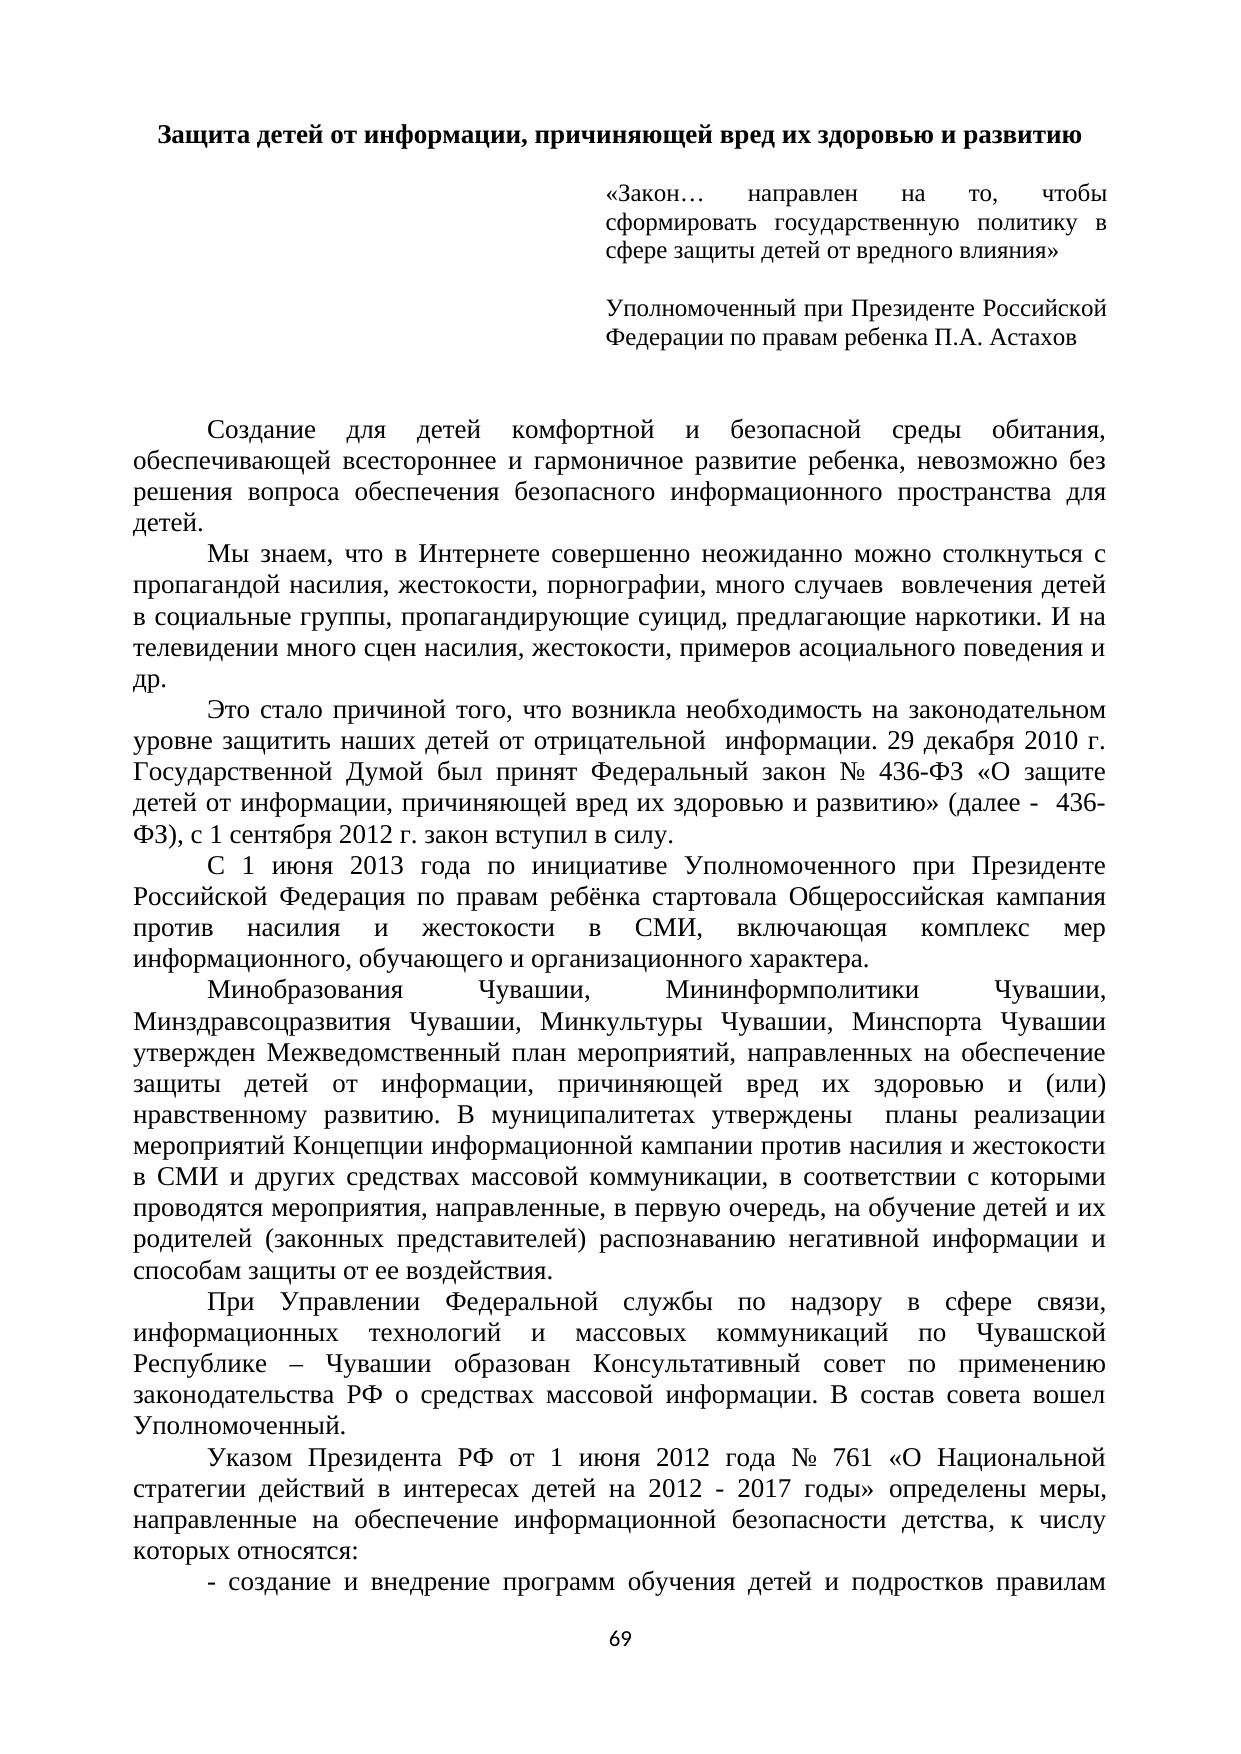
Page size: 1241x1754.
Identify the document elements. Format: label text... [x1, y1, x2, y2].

text Это стало причиной того, что возникла необходимость на законодательном уровне защитить наших детей от отрицательной информации. 29 декабря 2010 г. Государственной Думой был принят Федеральный закон № 436-ФЗ «О защите детей от информации, причиняющей вред их здоровью и развитию» (далее - 436-ФЗ), с 1 сентября 2012 г. закон вступил в силу. [133, 693, 1107, 849]
text Минобразования Чувашии, Мининформполитики Чувашии, Минздравсоцразвития Чувашии, Минкультуры Чувашии, Минспорта Чувашии утвержден Межведомственный план мероприятий, направленных на обеспечение защиты детей от информации, причиняющей вред их здоровью и (или) нравственному развитию. В муниципалитетах утверждены планы реализации мероприятий Концепции информационной кампании против насилия и жестокости в СМИ и других средствах массовой коммуникации, в соответствии с которыми проводятся мероприятия, направленные, в первую очередь, на обучение детей и их родителей (законных представителей) распознаванию негативной информации и способам защиты от ее воздействия. [133, 973, 1107, 1285]
text Указом Президента РФ от 1 июня 2012 года № 761 «О Национальной стратегии действий в интересах детей на 2012 - 2017 годы» определены меры, направленные на обеспечение информационной безопасности детства, к числу которых относятся: [133, 1441, 1107, 1565]
text «Закон… направлен на то, чтобы сформировать государственную политику в сфере защиты детей от вредного влияния» [605, 178, 1107, 264]
text С 1 июня 2013 года по инициативе Уполномоченного при Президенте Российской Федерация по правам ребёнка стартовала Общероссийская кампания против насилия и жестокости в СМИ, включающая комплекс мер информационного, обучающего и организационного характера. [133, 849, 1107, 973]
subtitle Защита детей от информации, причиняющей вред их здоровью и развитию [133, 118, 1107, 149]
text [133, 1565, 1107, 1596]
text Мы знаем, что в Интернете совершенно неожиданно можно столкнуться с пропагандой насилия, жестокости, порнографии, много случаев вовлечения детей в социальные группы, пропагандирующие суицид, предлагающие наркотики. И на телевидении много сцен насилия, жестокости, примеров асоциального поведения и др. [133, 537, 1107, 693]
text Создание для детей комфортной и безопасной среды обитания, обеспечивающей всестороннее и гармоничное развитие ребенка, невозможно без решения вопроса обеспечения безопасного информационного пространства для детей. [133, 413, 1107, 537]
text Уполномоченный при Президенте Российской Федерации по правам ребенка П.А. Астахов [605, 293, 1107, 351]
text При Управлении Федеральной службы по надзору в сфере связи, информационных технологий и массовых коммуникаций по Чувашской Республике – Чувашии образован Консультативный совет по применению законодательства РФ о средствах массовой информации. В состав совета вошел Уполномоченный. [133, 1285, 1107, 1441]
